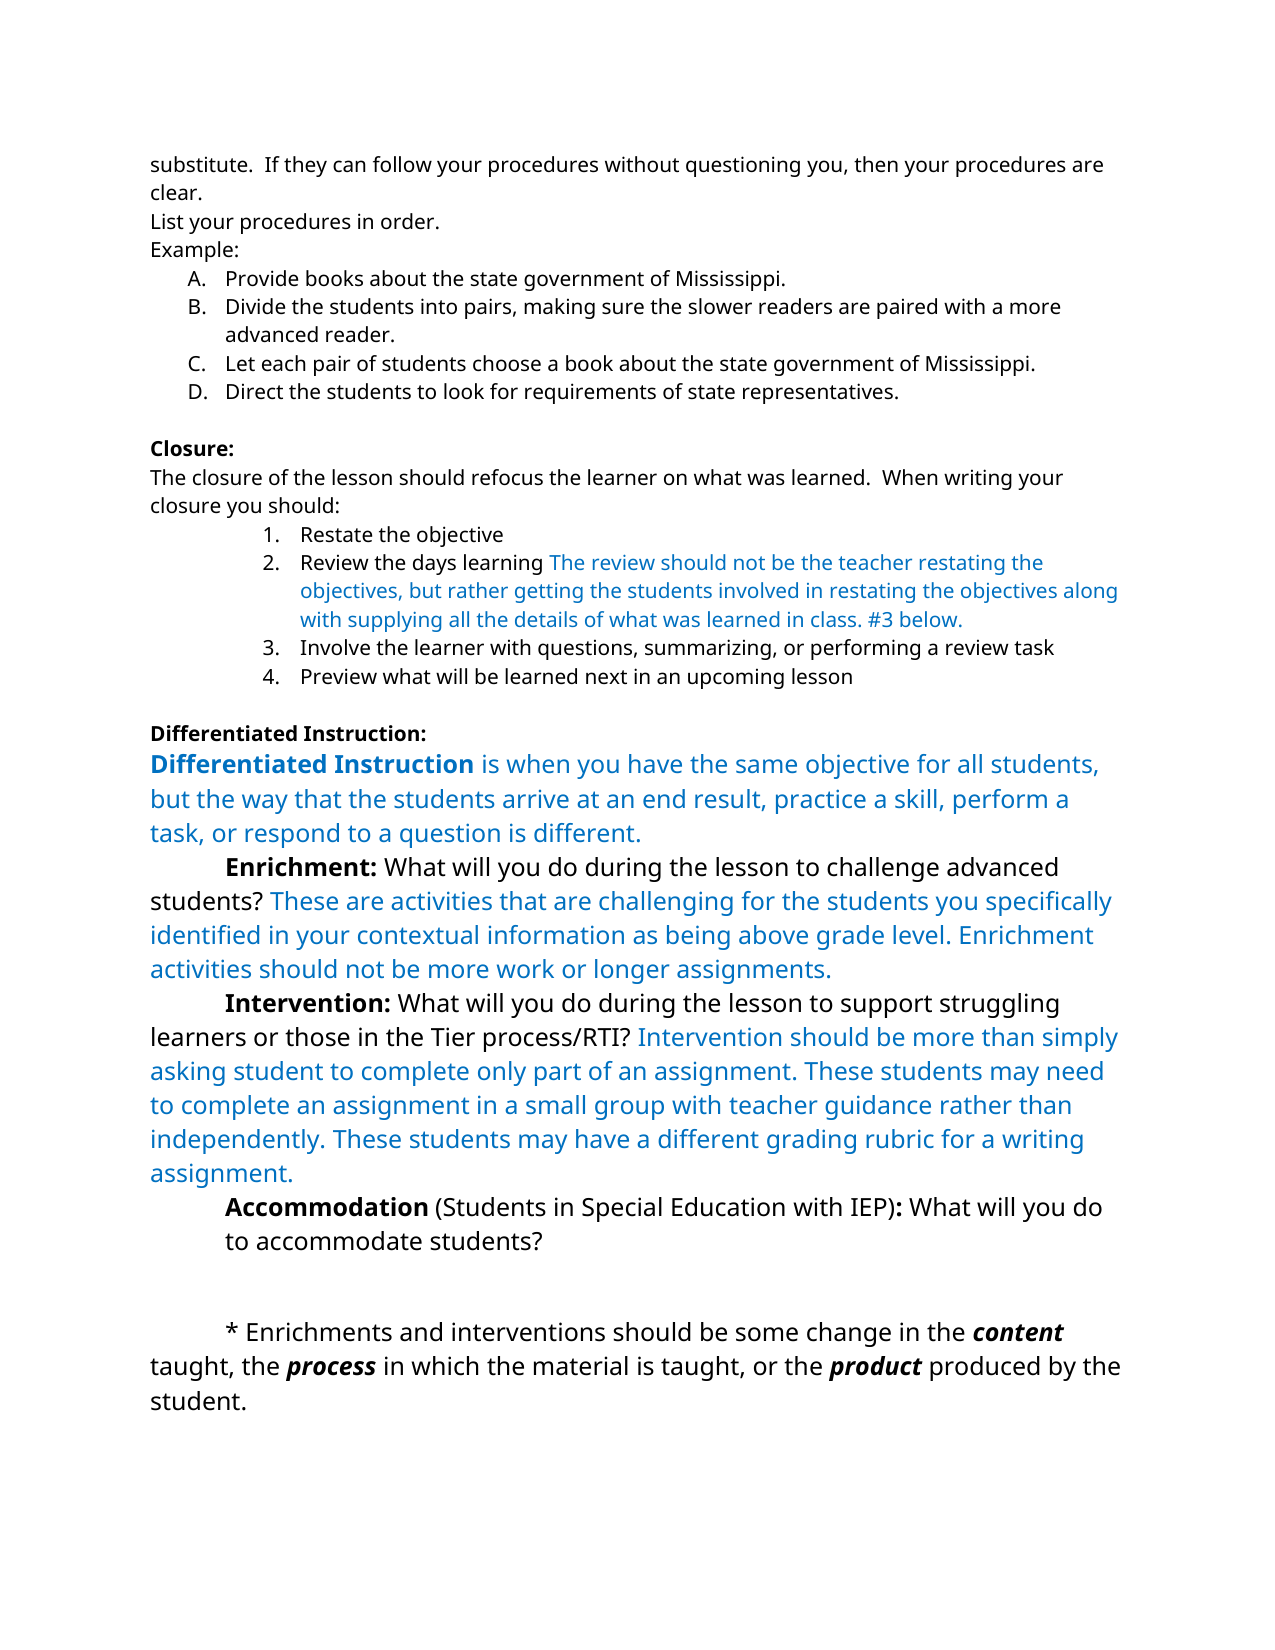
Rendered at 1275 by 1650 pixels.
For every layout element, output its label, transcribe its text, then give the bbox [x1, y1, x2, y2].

list Preview what will be learned next in an upcoming lesson [262, 662, 1125, 690]
text Differentiated Instruction: [150, 719, 1125, 747]
text Enrichment: What will you do during the lesson to challenge advanced students? These are activities that are challenging for the students you specifically identified in your contextual information as being above grade level. Enrichment activities should not be more work or longer assignments. [150, 849, 1125, 986]
list Direct the students to look for requirents of state representatives. [187, 377, 1125, 406]
list Restate the objective [262, 520, 1125, 548]
list Divide the students into pairs, making sure the slower readers are paired with a more advanced reader. [187, 292, 1125, 349]
text Intervention: What will you do during the lesson to support struggling learners or those in the Tier process/RTI? Intervention should be more than simply asking student to complete only part of an assignment. These students may need to complete an assignment in a small group with teacher guidance rather than independently. These students may have a different grading rubric for a writing assignment. [150, 986, 1125, 1190]
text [150, 150, 1125, 207]
text Closure: [150, 434, 1125, 463]
text * Enrichments and interventions should be some change in the content taught, the process in which the material is taught, or the product produced by the student. [150, 1315, 1125, 1417]
text List your procedures in order. [150, 207, 1125, 235]
text Example: [150, 235, 1125, 264]
text Differentiated Instruction is when you have the same objective for all students, but the way that the students arrive at an end result, practice a skill, perform a task, or respond to a question is different. [150, 747, 1125, 849]
list Provide books about the state governnt of . [187, 264, 1125, 292]
list Let each pair of students choose a book about the state governnt of . [187, 349, 1125, 377]
text Accommodation (Students in Special Education with IEP): What will you do to accommodate students? [225, 1190, 1125, 1258]
list Review the days learning The review should not be the teacher restating the objectives, but rather getting the students involved in restating the objectives along with supplying all the details of what was learned in class. #3 below. [262, 548, 1125, 633]
list Involve the learner with questions, summarizing, or performing a review task [262, 633, 1125, 662]
text The closure of the lesson should refocus the learner on what was learned. When writing your closure you should: [150, 463, 1125, 520]
